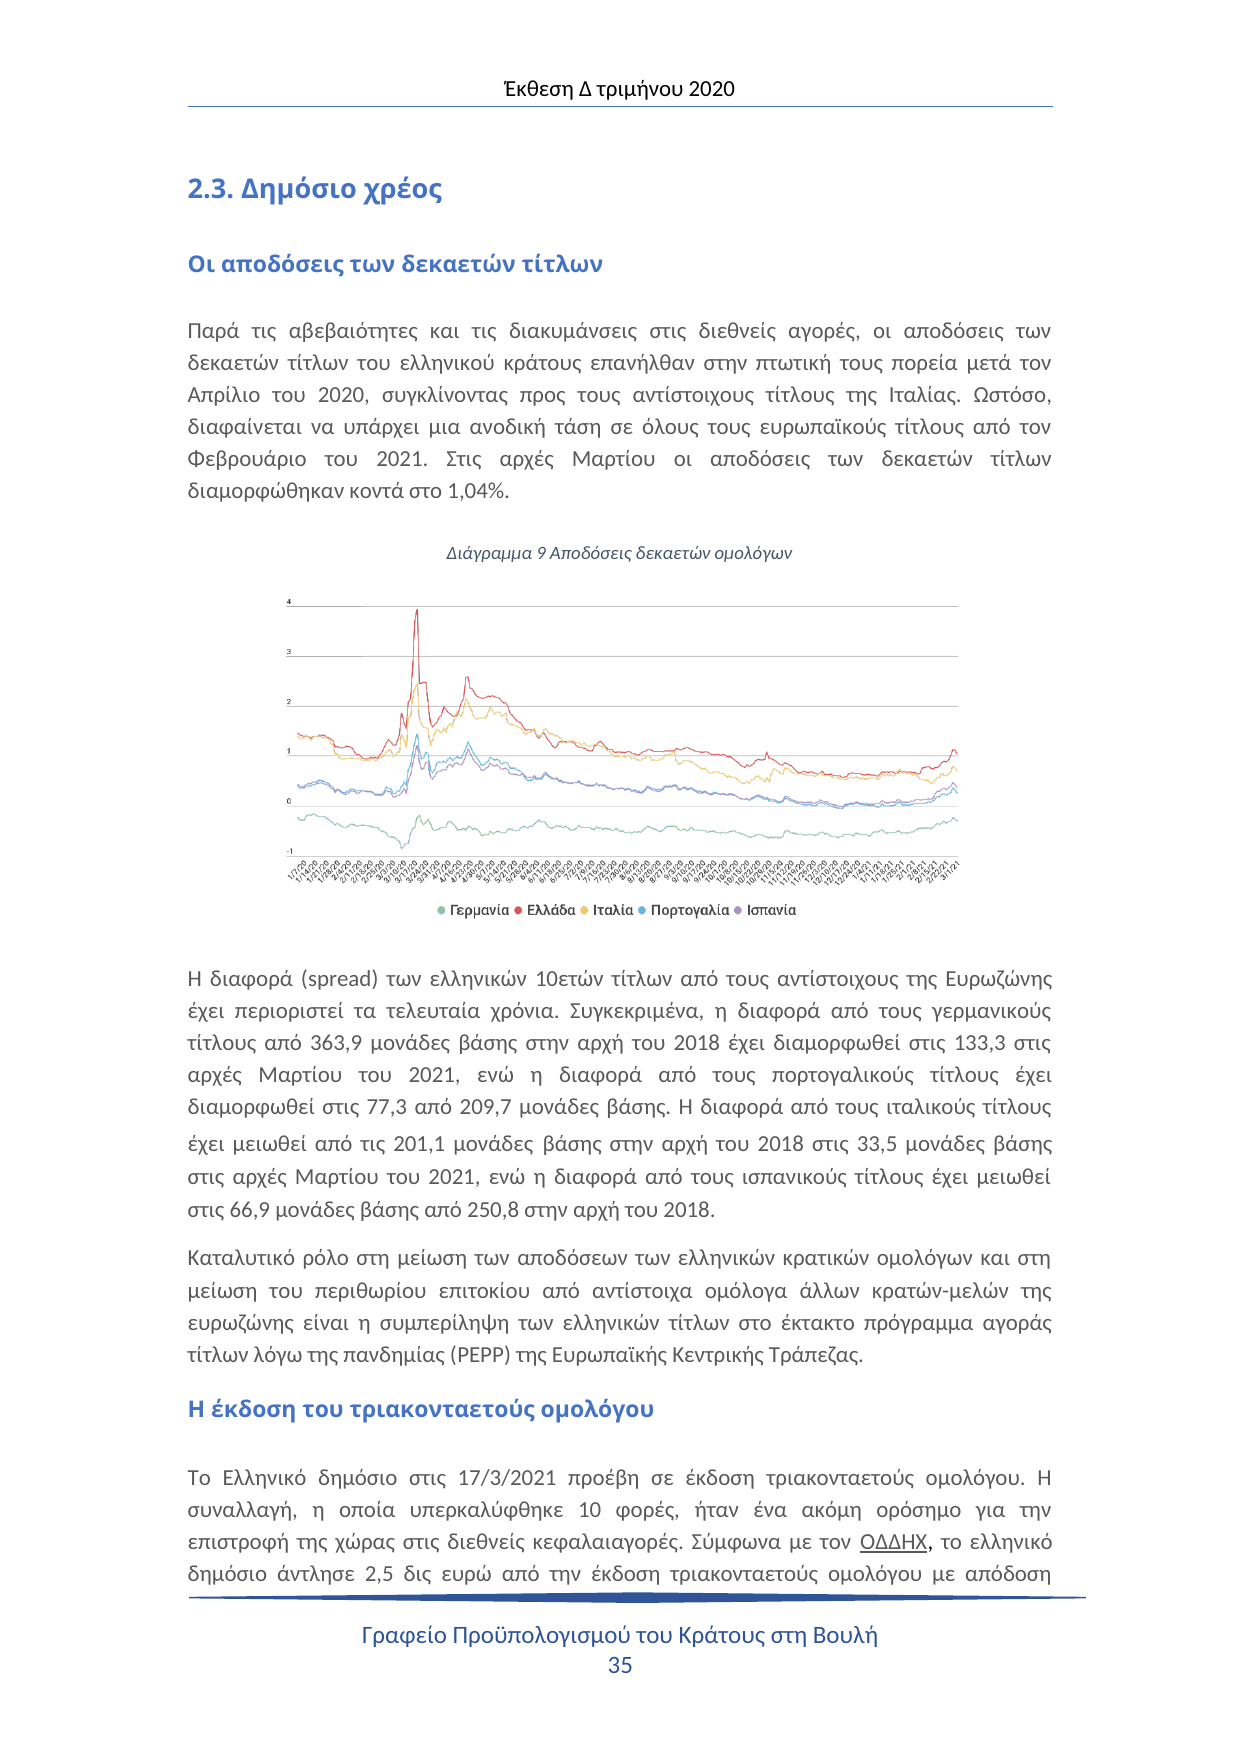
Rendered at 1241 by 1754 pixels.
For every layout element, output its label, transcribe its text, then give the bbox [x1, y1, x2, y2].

text Παρά τις αβεβαιότητες και τις διακυμάνσεις στις διεθνείς αγορές, οι αποδόσεις των δεκαετών τίτλων του ελληνικού κράτους επανήλθαν στην πτωτική τους πορεία μετά τον Απρίλιο του 2020, συγκλίνοντας προς τους αντίστοιχους τίτλους της Ιταλίας. Ωστόσο, διαφαίνεται να υπάρχει μια ανοδική τάση σε όλους τους ευρωπαϊκούς τίτλους από τον Φεβρουάριο του 2021. Στις αρχές Μαρτίου οι αποδόσεις των δεκαετών τίτλων διαμορφώθηκαν κοντά στο 1,04%. [187, 316, 1053, 505]
text Καταλυτικό ρόλο στη μείωση των αποδόσεων των ελληνικών κρατικών ομολόγων και στη μείωση του περιθωρίου επιτοκίου από αντίστοιχα ομόλογα άλλων κρατών-μελών της ευρωζώνης είναι η συμπερίληψη των ελληνικών τίτλων στο έκτακτο πρόγραμμα αγοράς τίτλων λόγω της πανδημίας (PEPP) της Ευρωπαϊκής Κεντρικής Τράπεζας. [187, 1243, 1053, 1368]
text Διάγραμμα 9 Αποδόσεις δεκαετών ομολόγων [187, 541, 1053, 564]
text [187, 1463, 1053, 1587]
subtitle Η έκδοση του τριακονταετούς ομολόγου [187, 1393, 1053, 1424]
subtitle Οι αποδόσεις των δεκαετών τίτλων [187, 248, 1053, 279]
subtitle 2.3. Δημόσιο χρέος [187, 169, 1053, 206]
text Η διαφορά (spread) των ελληνικών 10ετών τίτλων από τους αντίστοιχους της Ευρωζώνης έχει περιοριστεί τα τελευταία χρόνια. Συγκεκριμένα, η διαφορά από τους γερμανικούς τίτλους από 363,9 μονάδες βάσης στην αρχή του 2018 έχει διαμορφωθεί στις 133,3 στις αρχές Μαρτίου του 2021, ενώ η διαφορά από τους πορτογαλικούς τίτλους έχει διαμορφωθεί στις 77,3 από 209,7 μονάδες βάσης. Η διαφορά από τους ιταλικούς τίτλους έχει μειωθεί από τις 201,1 μονάδες βάσης στην αρχή του 2018 στις 33,5 μονάδες βάσης στις αρχές Μαρτίου του 2021, ενώ η διαφορά από τους ισπανικούς τίτλους έχει μειωθεί στις 66,9 μονάδες βάσης από 250,8 στην αρχή του 2018. [187, 964, 1053, 1223]
picture [267, 584, 973, 928]
